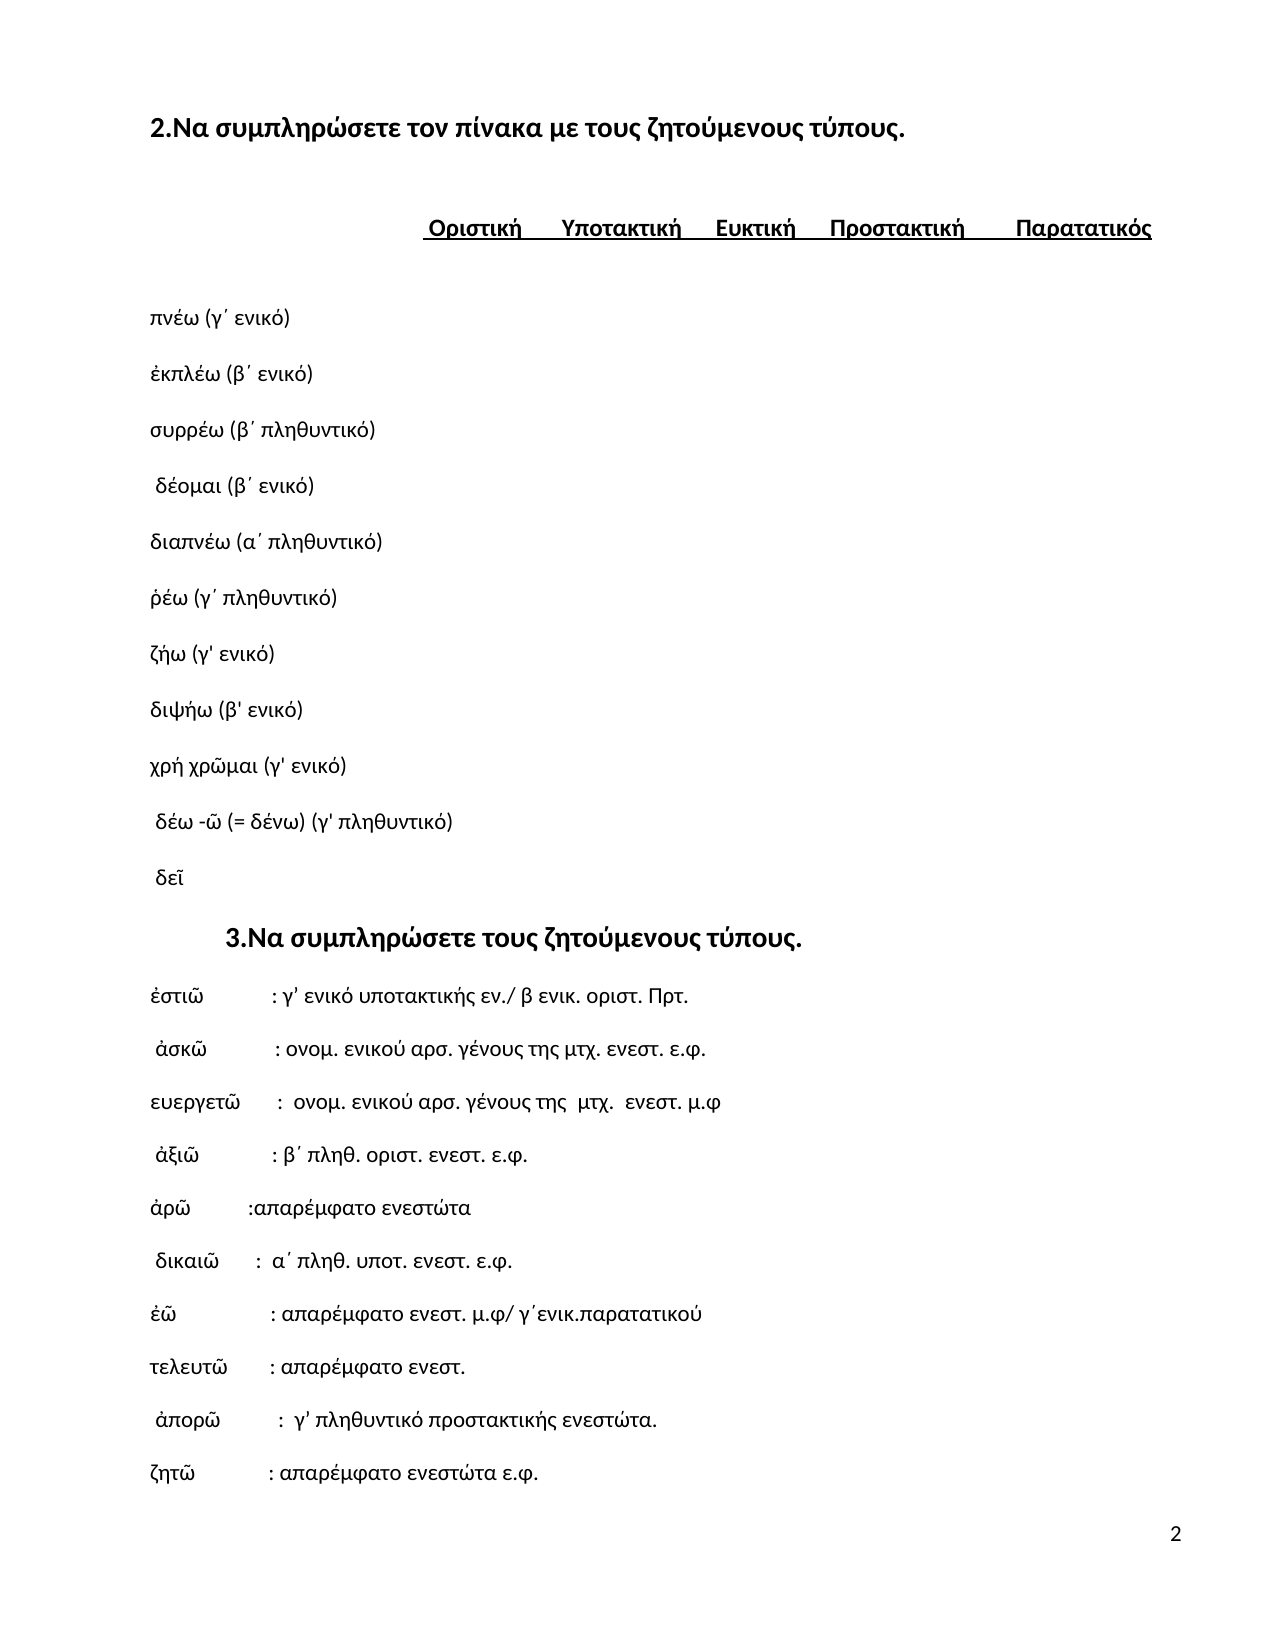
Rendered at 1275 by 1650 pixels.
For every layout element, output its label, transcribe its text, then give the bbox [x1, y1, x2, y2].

text ευεργετῶ : ονομ. ενικού αρσ. γένους της μτχ. ενεστ. μ.φ [150, 1087, 1181, 1115]
list πνέω (γ΄ ενικό) [150, 303, 1181, 331]
list 3.Να συμπληρώσετε τους ζητούμενους τύπους. [225, 919, 1181, 955]
text 2.Να συμπληρώσετε τον πίνακα με τους ζητούμενους τύπους. [150, 109, 1181, 145]
list δέομαι (β΄ ενικό) [150, 471, 1181, 499]
list δεῖ [150, 863, 1181, 891]
list δέω -ῶ (= δένω) (γ' πληθυντικό) [150, 807, 1181, 835]
list Οριστική Υποτακτική Ευκτική Προστακτική Παρατατικός [225, 212, 1181, 242]
list ἐκπλέω (β΄ ενικό) [150, 359, 1181, 387]
text ἀπορῶ : γ’ πληθυντικό προστακτικής ενεστώτα. [150, 1405, 1181, 1433]
text ζητῶ : απαρέμφατο ενεστώτα ε.φ. [150, 1458, 1181, 1486]
list ζήω (γ' ενικό) [150, 639, 1181, 667]
text ἀξιῶ : β΄ πληθ. οριστ. ενεστ. ε.φ. [150, 1140, 1181, 1168]
text ἐῶ : απαρέμφατο ενεστ. μ.φ/ γ΄ενικ.παρατατικού [150, 1299, 1181, 1327]
list ῥέω (γ΄ πληθυντικό) [150, 583, 1181, 611]
text ἀσκῶ : ονομ. ενικού αρσ. γένους της μτχ. ενεστ. ε.φ. [150, 1034, 1181, 1062]
text τελευτῶ : απαρέμφατο ενεστ. [150, 1352, 1181, 1380]
list διψήω (β' ενικό) [150, 695, 1181, 723]
list χρή χρῶμαι (γ' ενικό) [150, 751, 1181, 779]
text ἀρῶ :απαρέμφατο ενεστώτα [150, 1193, 1181, 1221]
list διαπνέω (α΄ πληθυντικό) [150, 527, 1181, 555]
text ἐστιῶ : γ’ ενικό υποτακτικής εν./ β ενικ. οριστ. Πρτ. [150, 981, 1181, 1009]
text δικαιῶ : α΄ πληθ. υποτ. ενεστ. ε.φ. [150, 1246, 1181, 1274]
list συρρέω (β΄ πληθυντικό) [150, 415, 1181, 443]
